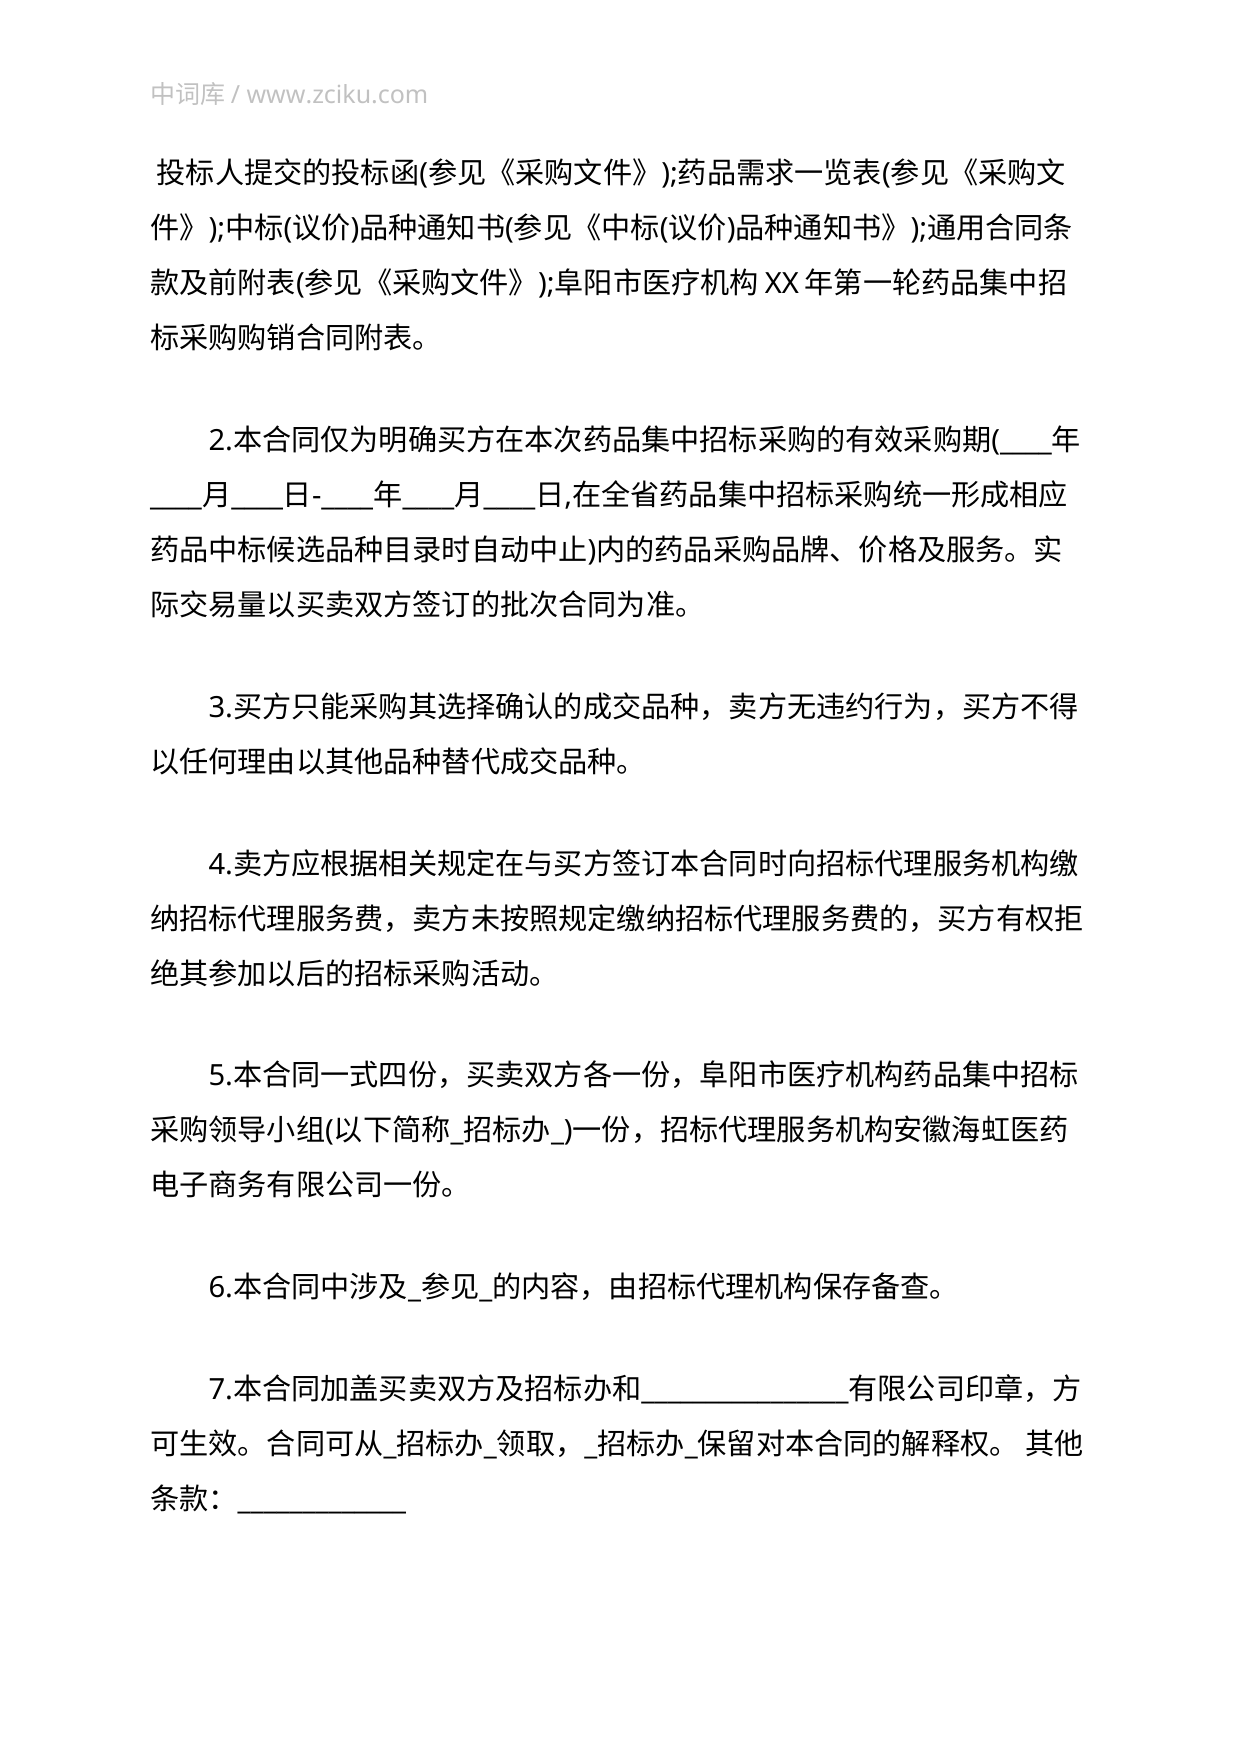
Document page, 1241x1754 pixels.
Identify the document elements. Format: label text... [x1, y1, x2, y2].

text 3.买方只能采购其选择确认的成交品种，卖方无违约行为，买方不得以任何理由以其他品种替代成交品种。 [150, 683, 1090, 781]
text 6.本合同中涉及_参见_的内容，由招标代理机构保存备查。 [150, 1264, 1090, 1306]
text 7.本合同加盖买卖双方及招标办和________________有限公司印章，方可生效。合同可从_招标办_领取，_招标办_保留对本合同的解释权。 其他条款：_____________ [150, 1366, 1090, 1518]
text 5.本合同一式四份，买卖双方各一份，阜阳市医疗机构药品集中招标采购领导小组(以下简称_招标办_)一份，招标代理服务机构安徽海虹医药电子商务有限公司一份。 [150, 1052, 1090, 1204]
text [150, 150, 1090, 357]
text 2.本合同仅为明确买方在本次药品集中招标采购的有效采购期(____年____月____日-____年____月____日,在全省药品集中招标采购统一形成相应药品中标候选品种目录时自动中止)内的药品采购品牌、价格及服务。实际交易量以买卖双方签订的批次合同为准。 [150, 417, 1090, 624]
text 4.卖方应根据相关规定在与买方签订本合同时向招标代理服务机构缴纳招标代理服务费，卖方未按照规定缴纳招标代理服务费的，买方有权拒绝其参加以后的招标采购活动。 [150, 840, 1090, 992]
